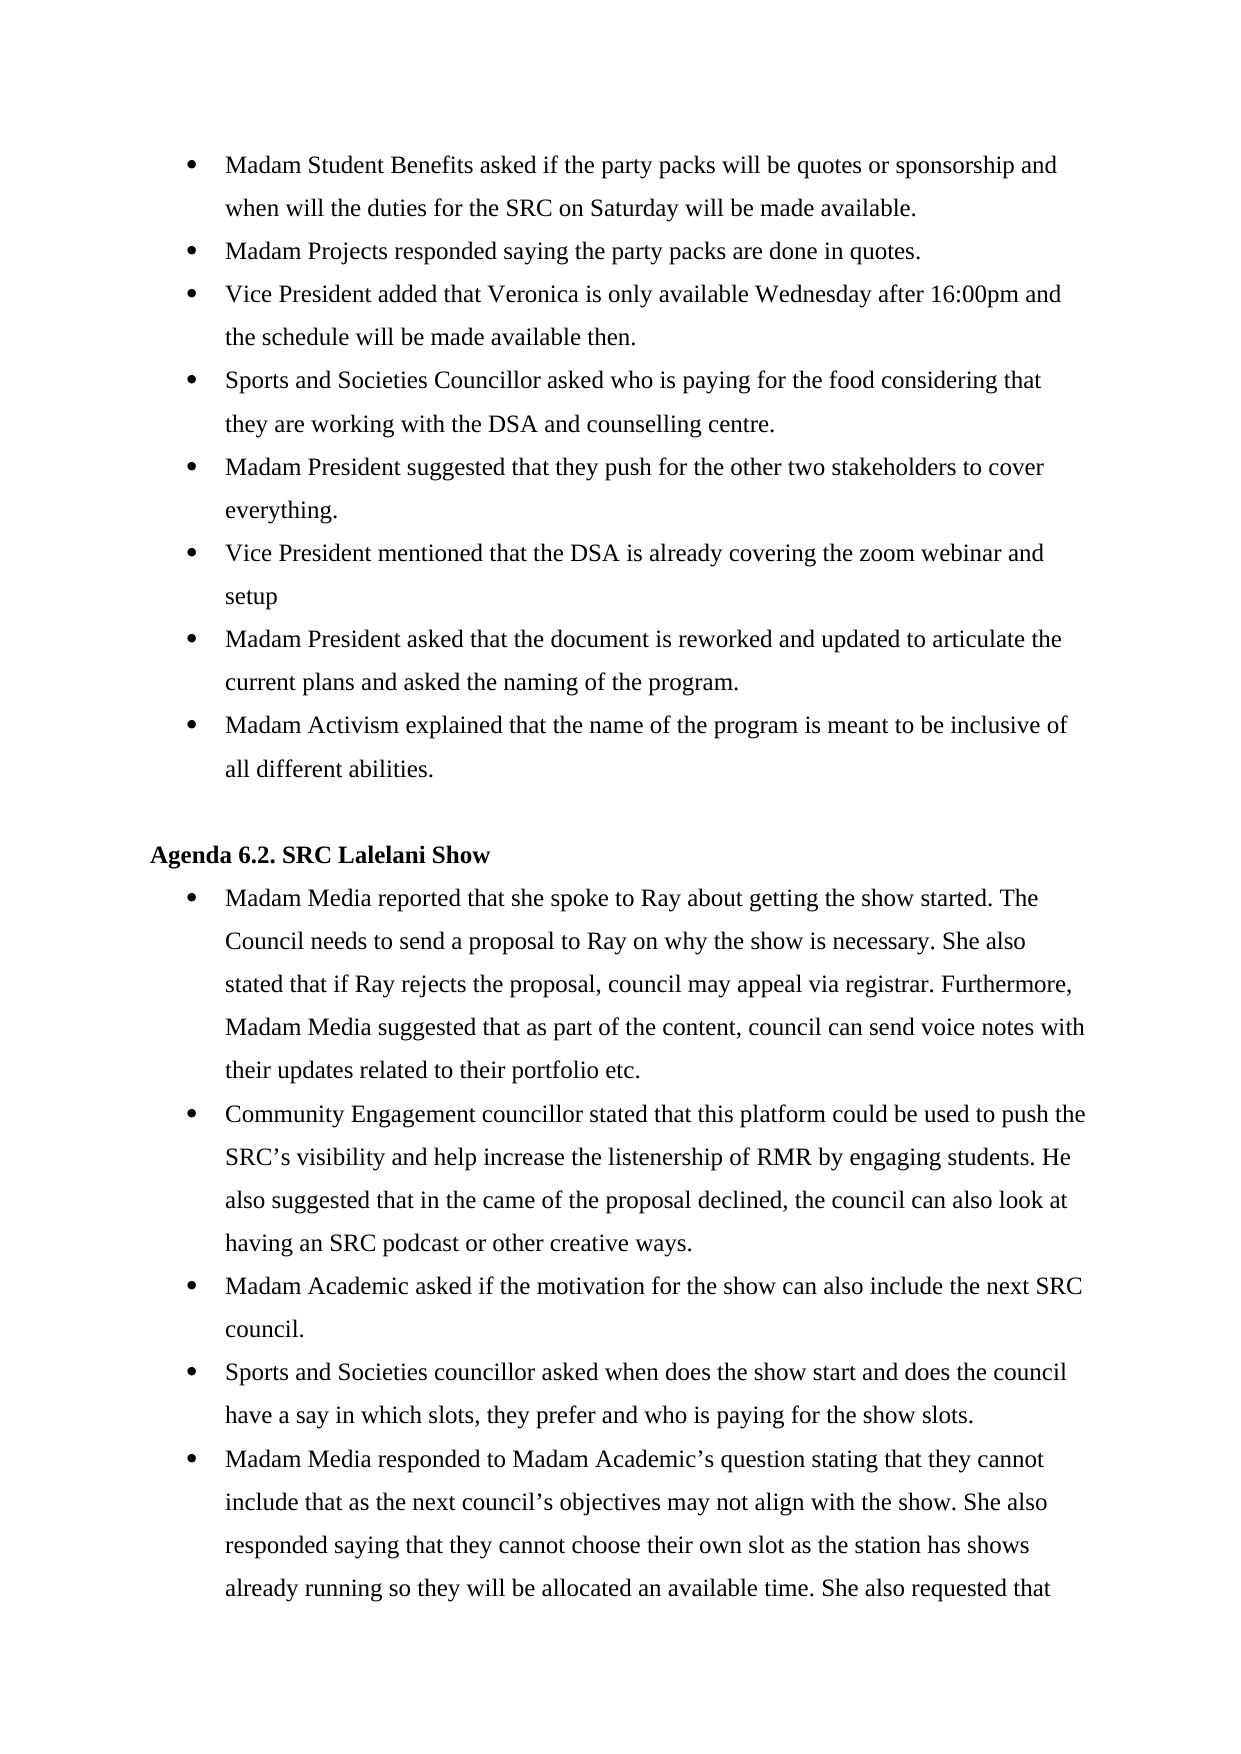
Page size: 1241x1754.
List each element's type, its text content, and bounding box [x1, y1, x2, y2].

list Madam President asked that the document is reworked and updated to articulate the current plans and asked the naming of the program. [187, 624, 1090, 696]
text Agenda 6.2. SRC Lalelani Show [150, 840, 1090, 869]
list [187, 1444, 1090, 1602]
list Madam President suggested that they push for the other two stakeholders to cover everything. [187, 452, 1090, 524]
list Madam Academic asked if the motivation for the show can also include the next SRC council. [187, 1271, 1090, 1343]
list Madam Projects responded saying the party packs are done in quotes. [187, 236, 1090, 265]
list Community Engagement councillor stated that this platform could be used to push the SRC’s visibility and help increase the listenership of RMR by engaging students. He also suggested that in the came of the proposal declined, the council can also look at having an SRC podcast or other creative ways. [187, 1099, 1090, 1257]
list Madam Activism explained that the name of the program is meant to be inclusive of all different abilities. [187, 711, 1090, 782]
list Sports and Societies Councillor asked who is paying for the food considering that they are working with the DSA and counselling centre. [187, 366, 1090, 437]
list Sports and Societies councillor asked when does the show start and does the council have a say in which slots, they prefer and who is paying for the show slots. [187, 1357, 1090, 1429]
list Madam Media reported that she spoke to Ray about getting the show started. The Council needs to send a proposal to Ray on why the show is necessary. She also stated that if Ray rejects the proposal, council may appeal via registrar. Furthermore, Madam Media suggested that as part of the content, council can send voice notes with their updates related to their portfolio etc. [187, 883, 1090, 1084]
list Vice President added that Veronica is only available Wednesday after 16:00pm and the schedule will be made available then. [187, 279, 1090, 351]
list Vice President mentioned that the DSA is already covering the zoom webinar and setup [187, 538, 1090, 610]
list Madam Student Benefits asked if the party packs will be quotes or sponsorship and when will the duties for the SRC on Saturday will be made available. [187, 150, 1090, 222]
